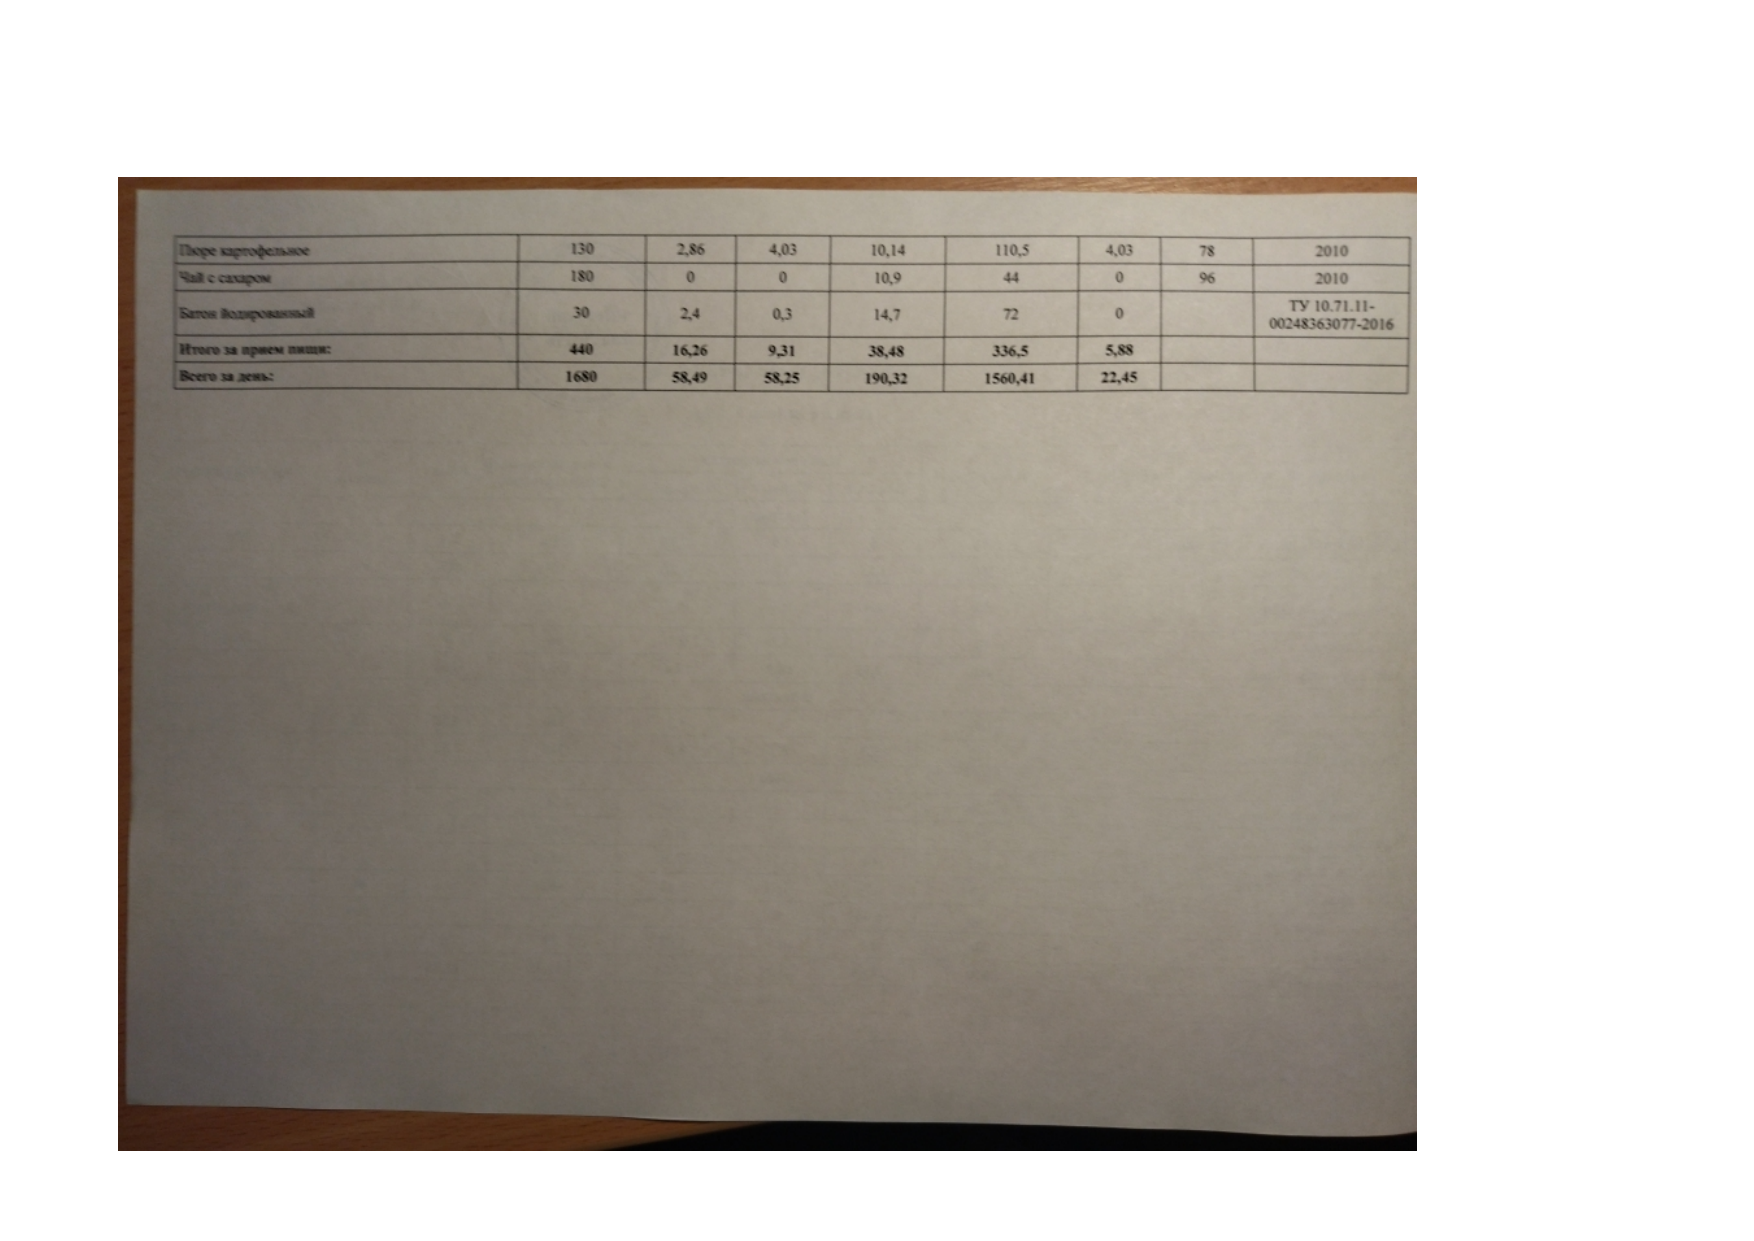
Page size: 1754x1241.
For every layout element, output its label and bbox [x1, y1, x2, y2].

picture [118, 177, 1417, 1151]
